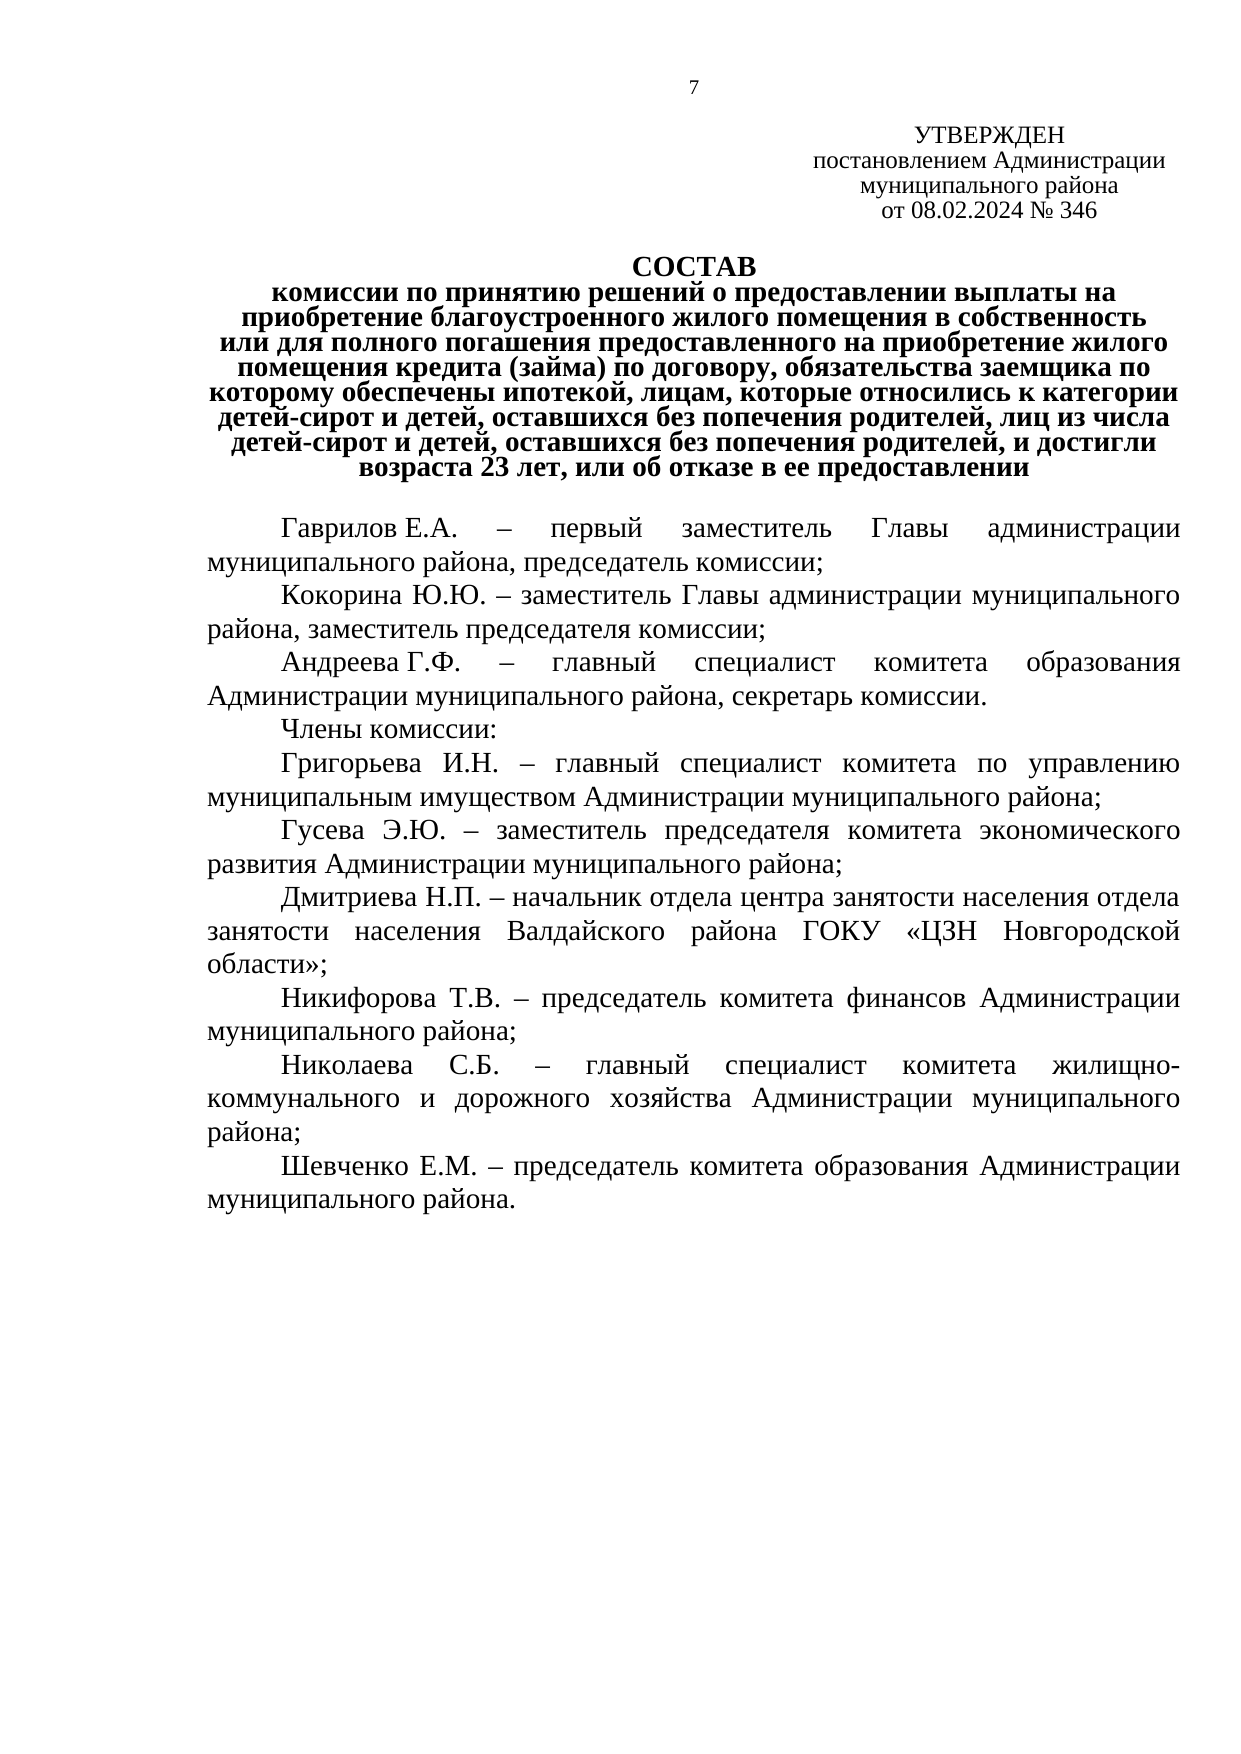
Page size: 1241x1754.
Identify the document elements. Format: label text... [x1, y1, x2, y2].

text постановлением Администрации [797, 148, 1181, 173]
text УТВЕРЖДЕН [797, 123, 1181, 148]
text Гусева Э.Ю. – заместитель председателя комитета экономического развития Администрации муниципального района; [207, 812, 1181, 879]
text CОСТАВ [207, 257, 1181, 282]
text Члены комиссии: [207, 712, 1181, 745]
text от 08.02.2024 № 346 [797, 198, 1181, 223]
text Шевченко Е.М. – председатель комитета образования Администрации муниципального района. [207, 1148, 1181, 1215]
text Гаврилов Е.А. – первый заместитель Главы администрации муниципального района, председатель комиссии; [207, 510, 1181, 577]
text Кокорина Ю.Ю. – заместитель Главы администрации муниципального района, заместитель председателя комиссии; [207, 577, 1181, 644]
text Никифорова Т.В. – председатель комитета финансов Администрации муниципального района; [207, 980, 1181, 1047]
text Андреева Г.Ф. – главный специалист комитета образования Администрации муниципального района, секретарь комиссии. [207, 644, 1181, 712]
text или для полного погашения предоставленного на приобретение жилого помещения кредита (займа) по договору, обязательства заемщика по которому обеспечены ипотекой, лицам, которые относились к категории детей-сирот и детей, оставшихся без попечения родителей, лиц из числа детей-сирот и детей, оставшихся без попечения родителей, и достигли возраста 23 лет, или об отказе в ее предоставлении [207, 332, 1181, 482]
text комиссии по принятию решений о предоставлении выплаты на приобретение благоустроенного жилого помещения в собственность [207, 282, 1181, 332]
text Григорьева И.Н. – главный специалист комитета по управлению муниципальным имуществом Администрации муниципального района; [207, 745, 1181, 812]
text муниципального района [797, 173, 1181, 198]
text Николаева С.Б. – главный специалист комитета жилищно-коммунального и дорожного хозяйства Администрации муниципального района; [207, 1047, 1181, 1148]
text Дмитриева Н.П. – начальник отдела центра занятости населения отдела занятости населения Валдайского района ГОКУ «ЦЗН Новгородской области»; [207, 879, 1181, 980]
